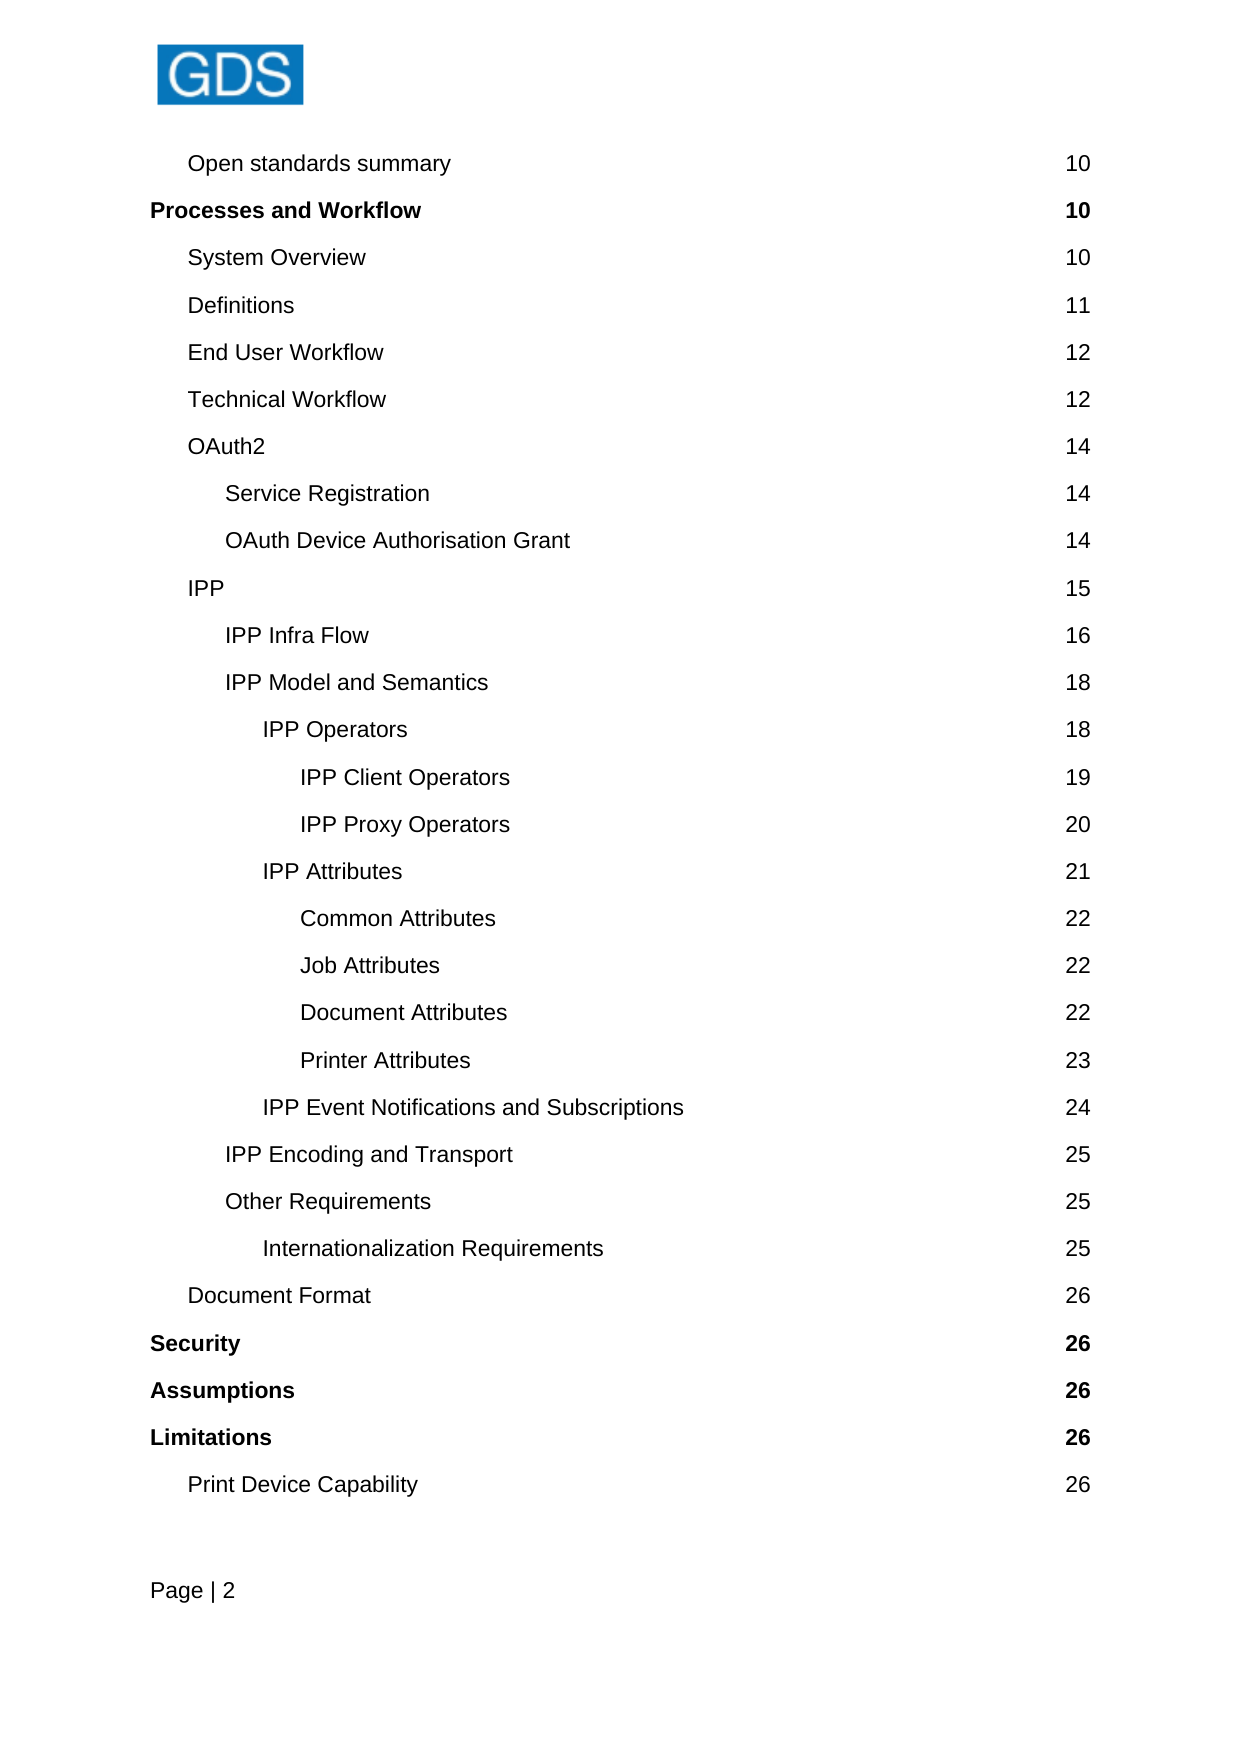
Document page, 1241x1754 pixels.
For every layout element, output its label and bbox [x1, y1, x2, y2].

picture [150, 37, 313, 113]
